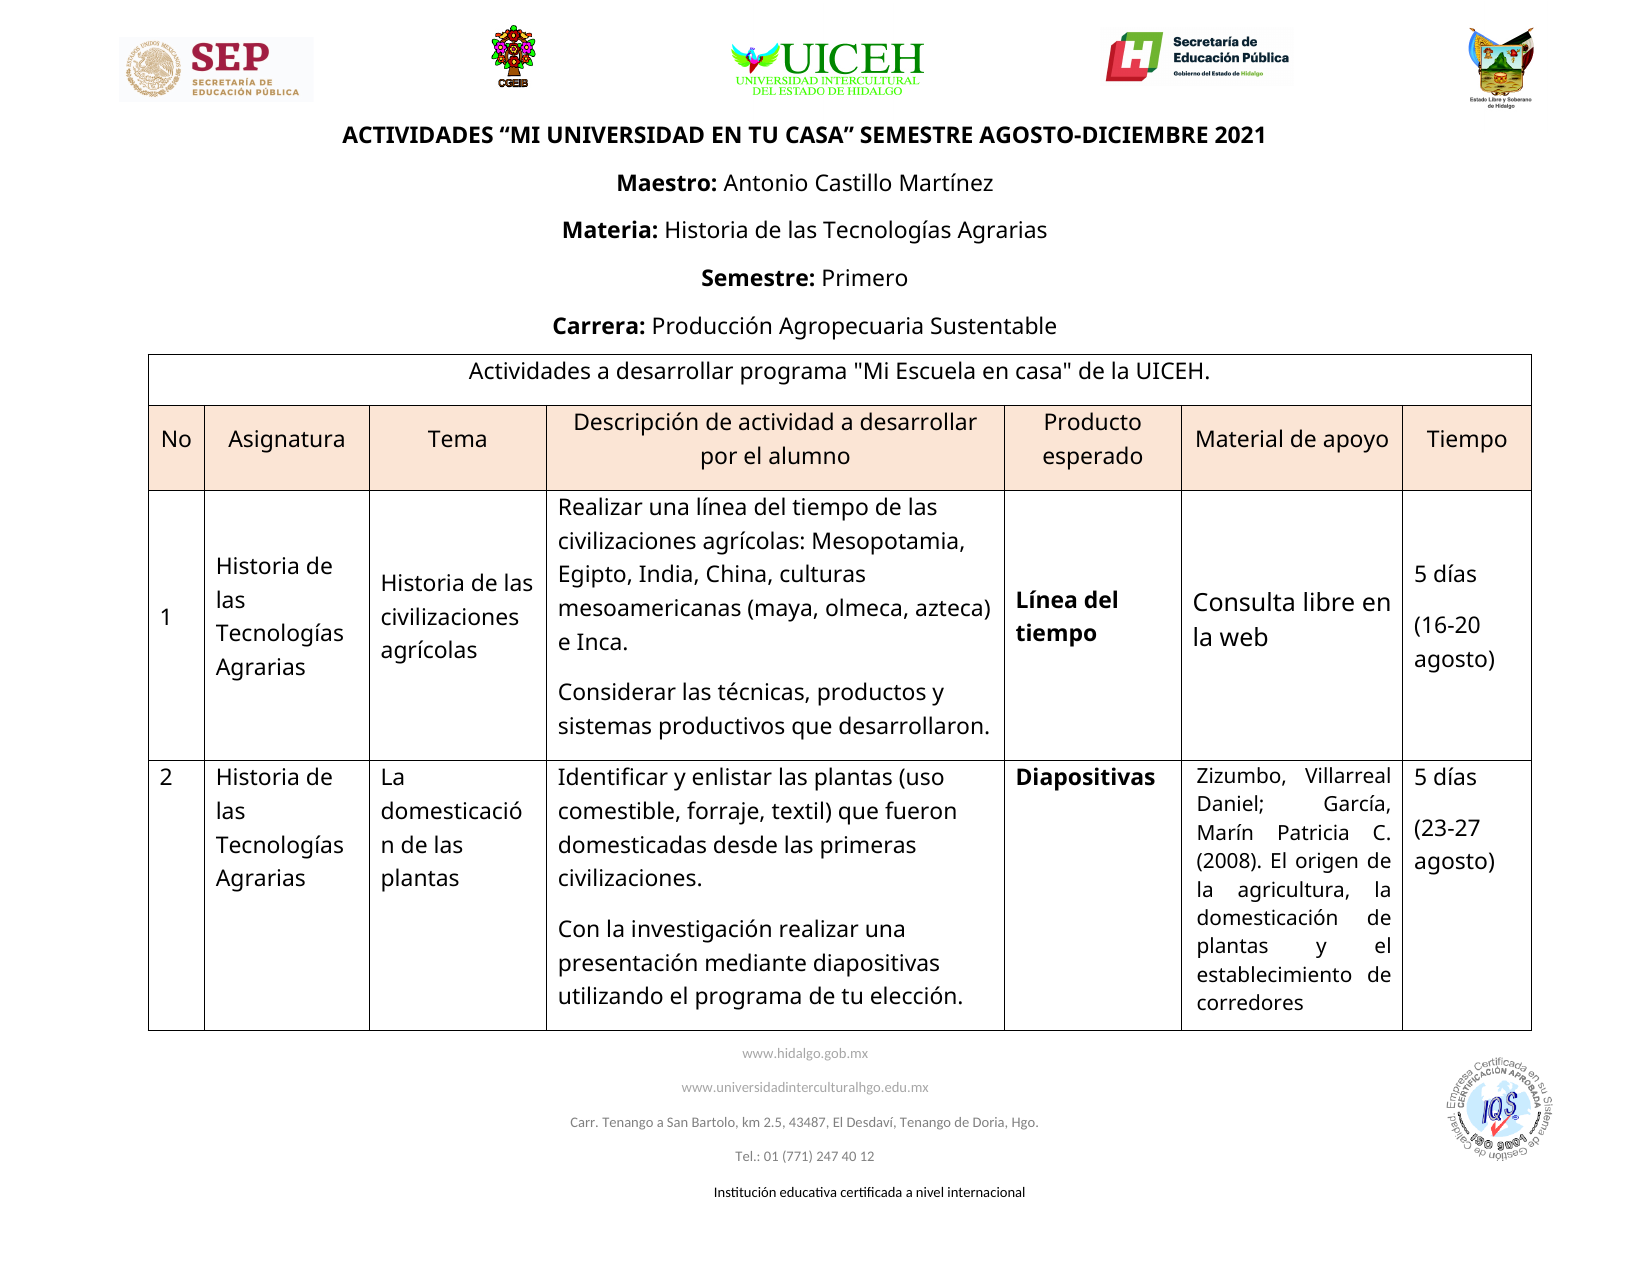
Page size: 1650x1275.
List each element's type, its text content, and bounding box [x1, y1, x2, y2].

text Carrera: Producción Agropecuaria Sustentable [148, 310, 1462, 341]
text Maestro: Antonio Castillo Martínez [148, 166, 1462, 198]
table_cell 5 días (23-27 agosto) [1403, 761, 1531, 1030]
text ACTIVIDADES “MI UNIVERSIDAD EN TU CASA” SEMESTRE AGOSTO-DICIEMBRE 2021 [148, 118, 1462, 150]
table_cell 2 [149, 761, 204, 1030]
table_cell Descripción de actividad a desarrollar por el alumno [547, 406, 1004, 490]
table_cell Asignatura [205, 406, 369, 490]
picture [1099, 27, 1295, 86]
table_cell Realizar una línea del tiempo de las civilizaciones agrícolas: Mesopotamia, Egipto, India, China, culturas mesoamericanas (maya, olmeca, azteca) e Inca. Considerar las técnicas, productos y sistemas productivos que desarrollaron. [547, 491, 1004, 760]
table_cell Diapositivas [1005, 761, 1181, 1030]
table_cell Historia de las Tecnologías Agrarias [205, 761, 369, 1030]
table_cell 5 días (16-20 agosto) [1403, 491, 1531, 760]
table_cell Historia de las Tecnologías Agrarias [205, 491, 369, 760]
picture [1441, 1, 1611, 133]
picture [478, 13, 551, 103]
picture [1442, 1054, 1557, 1164]
table_cell La domesticación de las plantas [370, 761, 546, 1030]
table_cell Línea del tiempo [1005, 491, 1181, 760]
table_cell No [149, 406, 204, 490]
table_cell 1 [149, 491, 204, 760]
picture [119, 37, 314, 102]
table_cell Consulta libre en la web [1182, 491, 1402, 760]
picture [717, 3, 933, 118]
text Semestre: Primero [148, 262, 1462, 293]
table_cell Tiempo [1403, 406, 1531, 490]
text Materia: Historia de las Tecnologías Agrarias [148, 214, 1462, 246]
table_header Actividades a desarrollar programa "Mi Escuela en casa" de la UICEH. [149, 355, 1531, 405]
table_cell Producto esperado [1005, 406, 1181, 490]
table_cell Material de apoyo [1182, 406, 1402, 490]
table_cell Historia de las civilizaciones agrícolas [370, 491, 546, 760]
table_cell Tema [370, 406, 546, 490]
